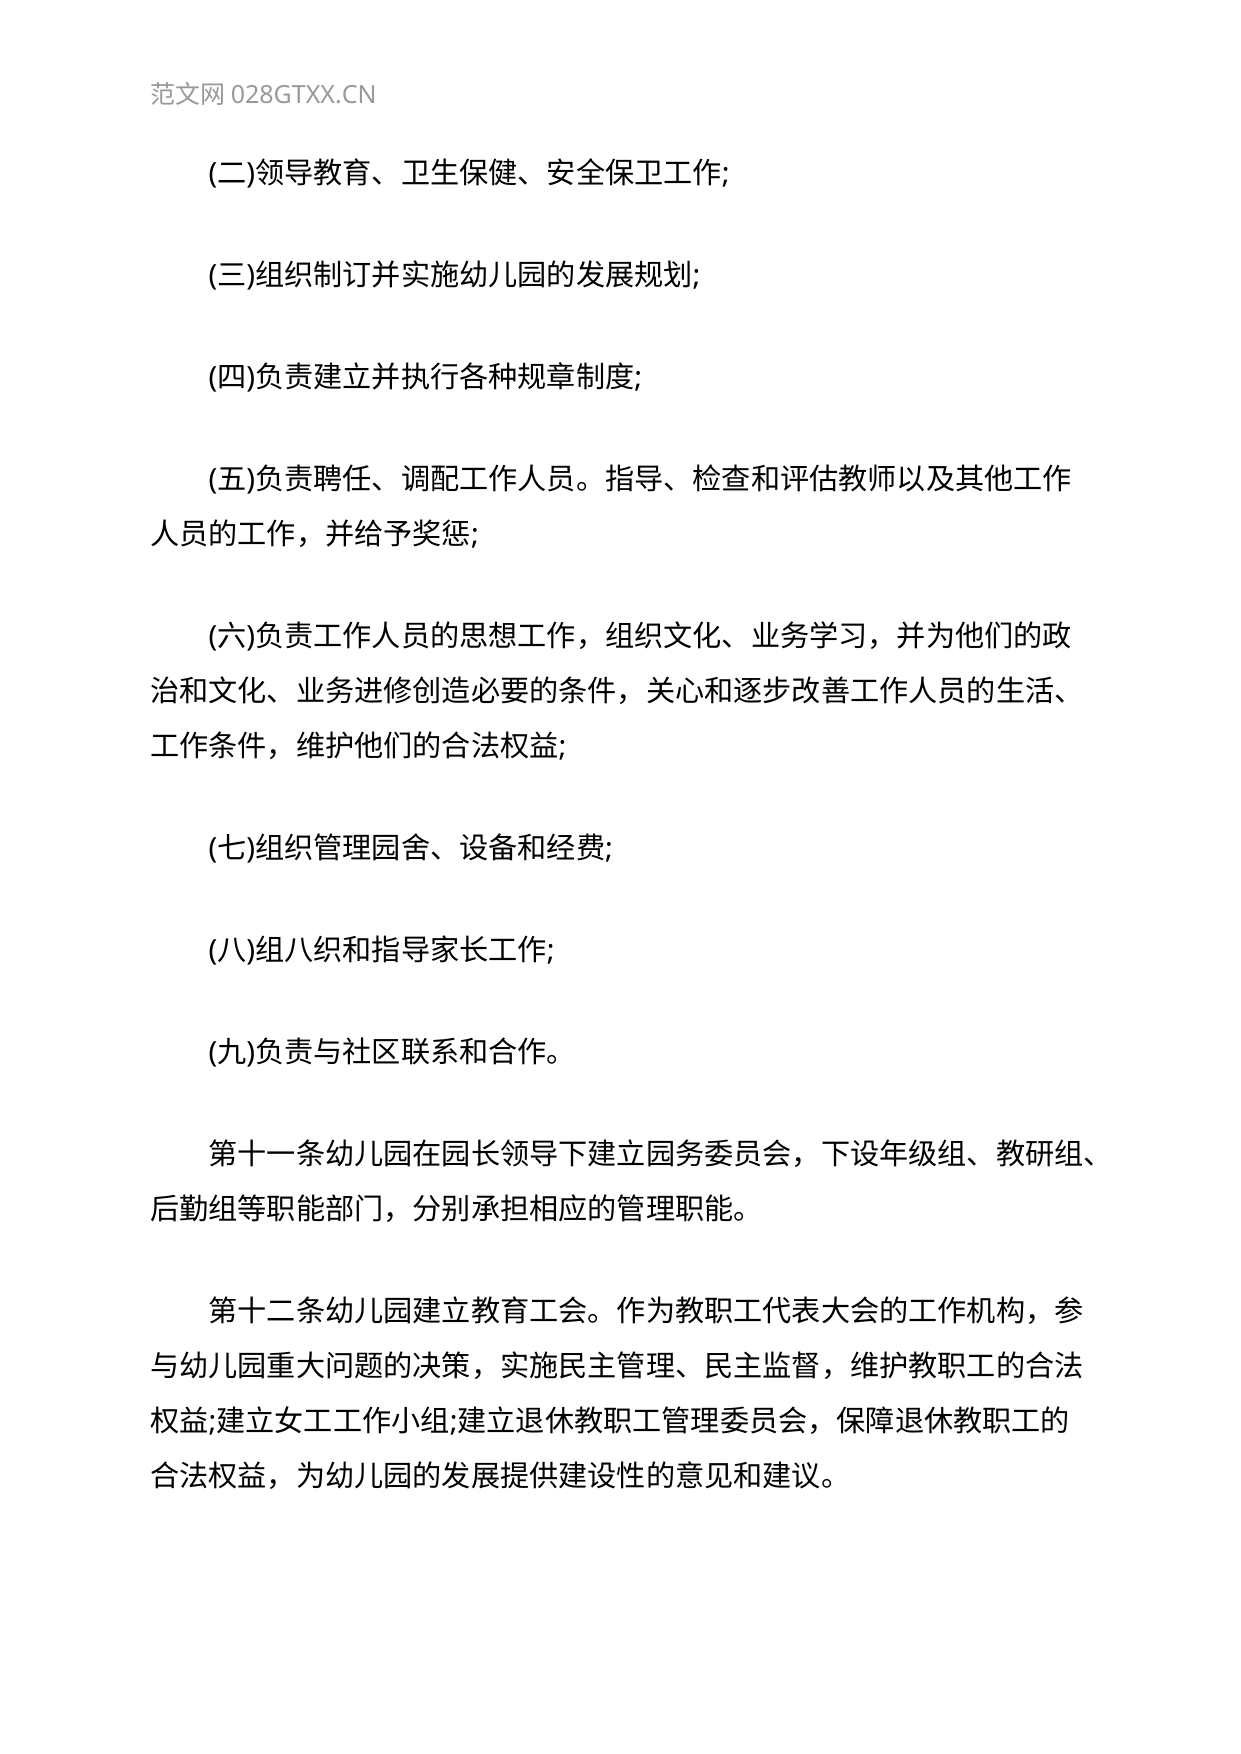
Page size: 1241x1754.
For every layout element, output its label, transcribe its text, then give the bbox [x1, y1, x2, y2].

text (七)组织管理园舍、设备和经费; [150, 825, 1090, 867]
text (三)组织制订并实施幼儿园的发展规划; [150, 252, 1090, 294]
text (九)负责与社区联系和合作。 [150, 1029, 1090, 1071]
text (六)负责工作人员的思想工作，组织文化、业务学习，并为他们的政治和文化、业务进修创造必要的条件，关心和逐步改善工作人员的生活、工作条件，维护他们的合法权益; [150, 613, 1090, 765]
text (四)负责建立并执行各种规章制度; [150, 354, 1090, 396]
text 第十二条幼儿园建立教育工会。作为教职工代表大会的工作机构，参与幼儿园重大问题的决策，实施民主管理、民主监督，维护教职工的合法权益;建立女工工作小组;建立退休教职工管理委员会，保障退休教职工的合法权益，为幼儿园的发展提供建设性的意见和建议。 [150, 1287, 1090, 1494]
text 第十一条幼儿园在园长领导下建立园务委员会，下设年级组、教研组、后勤组等职能部门，分别承担相应的管理职能。 [150, 1131, 1090, 1228]
text (二)领导教育、卫生保健、安全保卫工作; [150, 150, 1090, 192]
text (八)组八织和指导家长工作; [150, 927, 1090, 969]
text (五)负责聘任、调配工作人员。指导、检查和评估教师以及其他工作人员的工作，并给予奖惩; [150, 456, 1090, 553]
